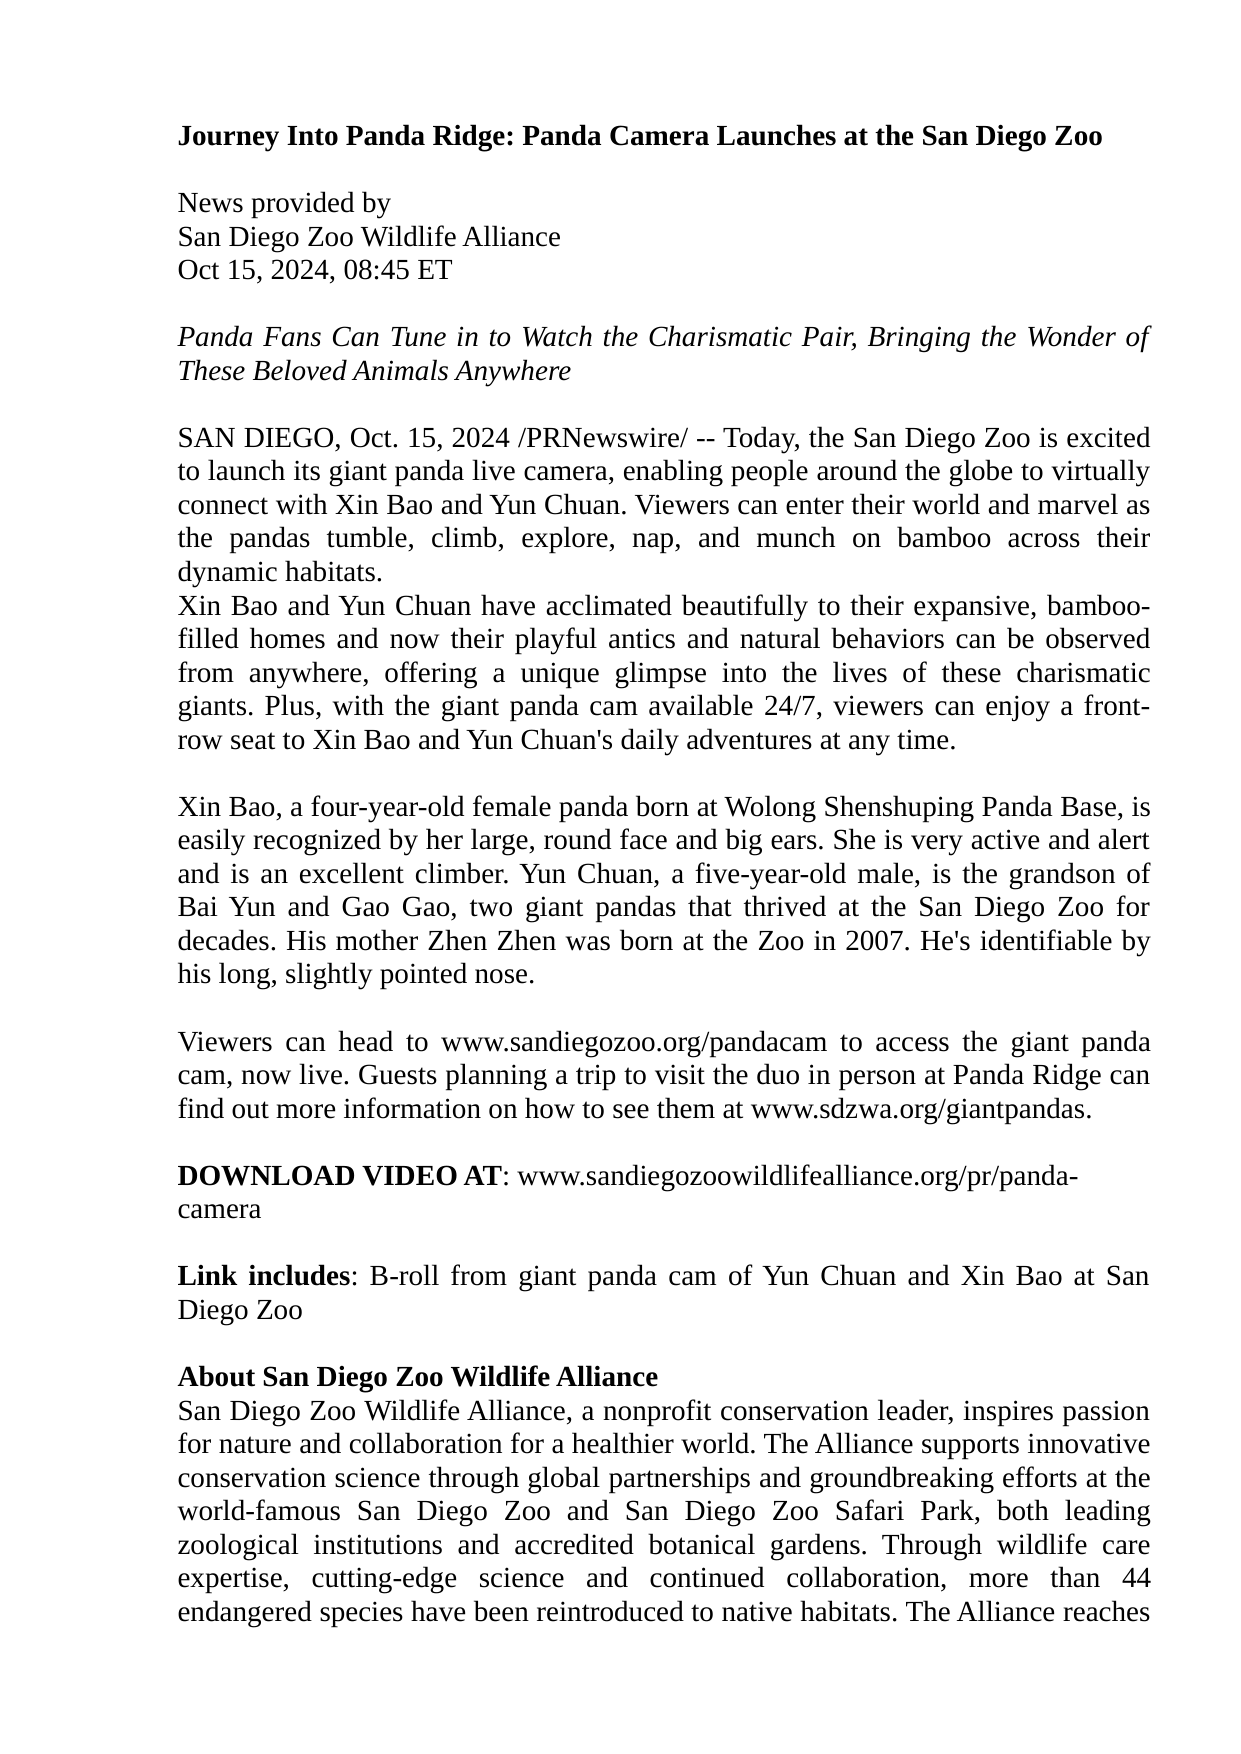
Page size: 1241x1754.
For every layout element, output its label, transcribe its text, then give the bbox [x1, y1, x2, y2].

text Journey Into Panda Ridge: Panda Camera Launches at the San Diego Zoo [177, 118, 1152, 152]
text SAN DIEGO, Oct. 15, 2024 /PRNewswire/ -- Today, the San Diego Zoo is excited to launch its giant panda live camera, enabling people around the globe to virtually connect with Xin Bao and Yun Chuan. Viewers can enter their world and marvel as the pandas tumble, climb, explore, nap, and munch on bamboo across their dynamic habitats. [177, 420, 1152, 588]
text Link includes: B-roll from giant panda cam of Yun Chuan and Xin Bao at San Diego Zoo [177, 1258, 1152, 1326]
text San Diego Zoo Wildlife Alliance [177, 219, 1152, 252]
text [177, 1393, 1152, 1627]
text Xin Bao, a four-year-old female panda born at Wolong Shenshuping Panda Base, is easily recognized by her large, round face and big ears. She is very active and alert and is an excellent climber. Yun Chuan, a five-year-old male, is the grandson of Bai Yun and Gao Gao, two giant pandas that thrived at the San Diego Zoo for decades. His mother Zhen Zhen was born at the Zoo in 2007. He's identifiable by his long, slightly pointed nose. [177, 789, 1152, 990]
text Xin Bao and Yun Chuan have acclimated beautifully to their expansive, bamboo-filled homes and now their playful antics and natural behaviors can be observed from anywhere, offering a unique glimpse into the lives of these charismatic giants. Plus, with the giant panda cam available 24/7, viewers can enjoy a front-row seat to Xin Bao and Yun Chuan's daily adventures at any time. [177, 588, 1152, 755]
text Oct 15, 2024, 08:45 ET [177, 252, 1152, 286]
text News provided by [177, 185, 1152, 219]
text DOWNLOAD VIDEO AT: www.sandiegozoowildlifealliance.org/pr/panda-camera [177, 1158, 1152, 1225]
text About San Diego Zoo Wildlife Alliance [177, 1359, 1152, 1393]
text Viewers can head to www.sandiegozoo.org/pandacam to access the giant panda cam, now live. Guests planning a trip to visit the duo in person at Panda Ridge can find out more information on how to see them at www.sdzwa.org/giantpandas. [177, 1024, 1152, 1124]
text Panda Fans Can Tune in to Watch the Charismatic Pair, Bringing the Wonder of These Beloved Animals Anywhere [177, 319, 1152, 386]
